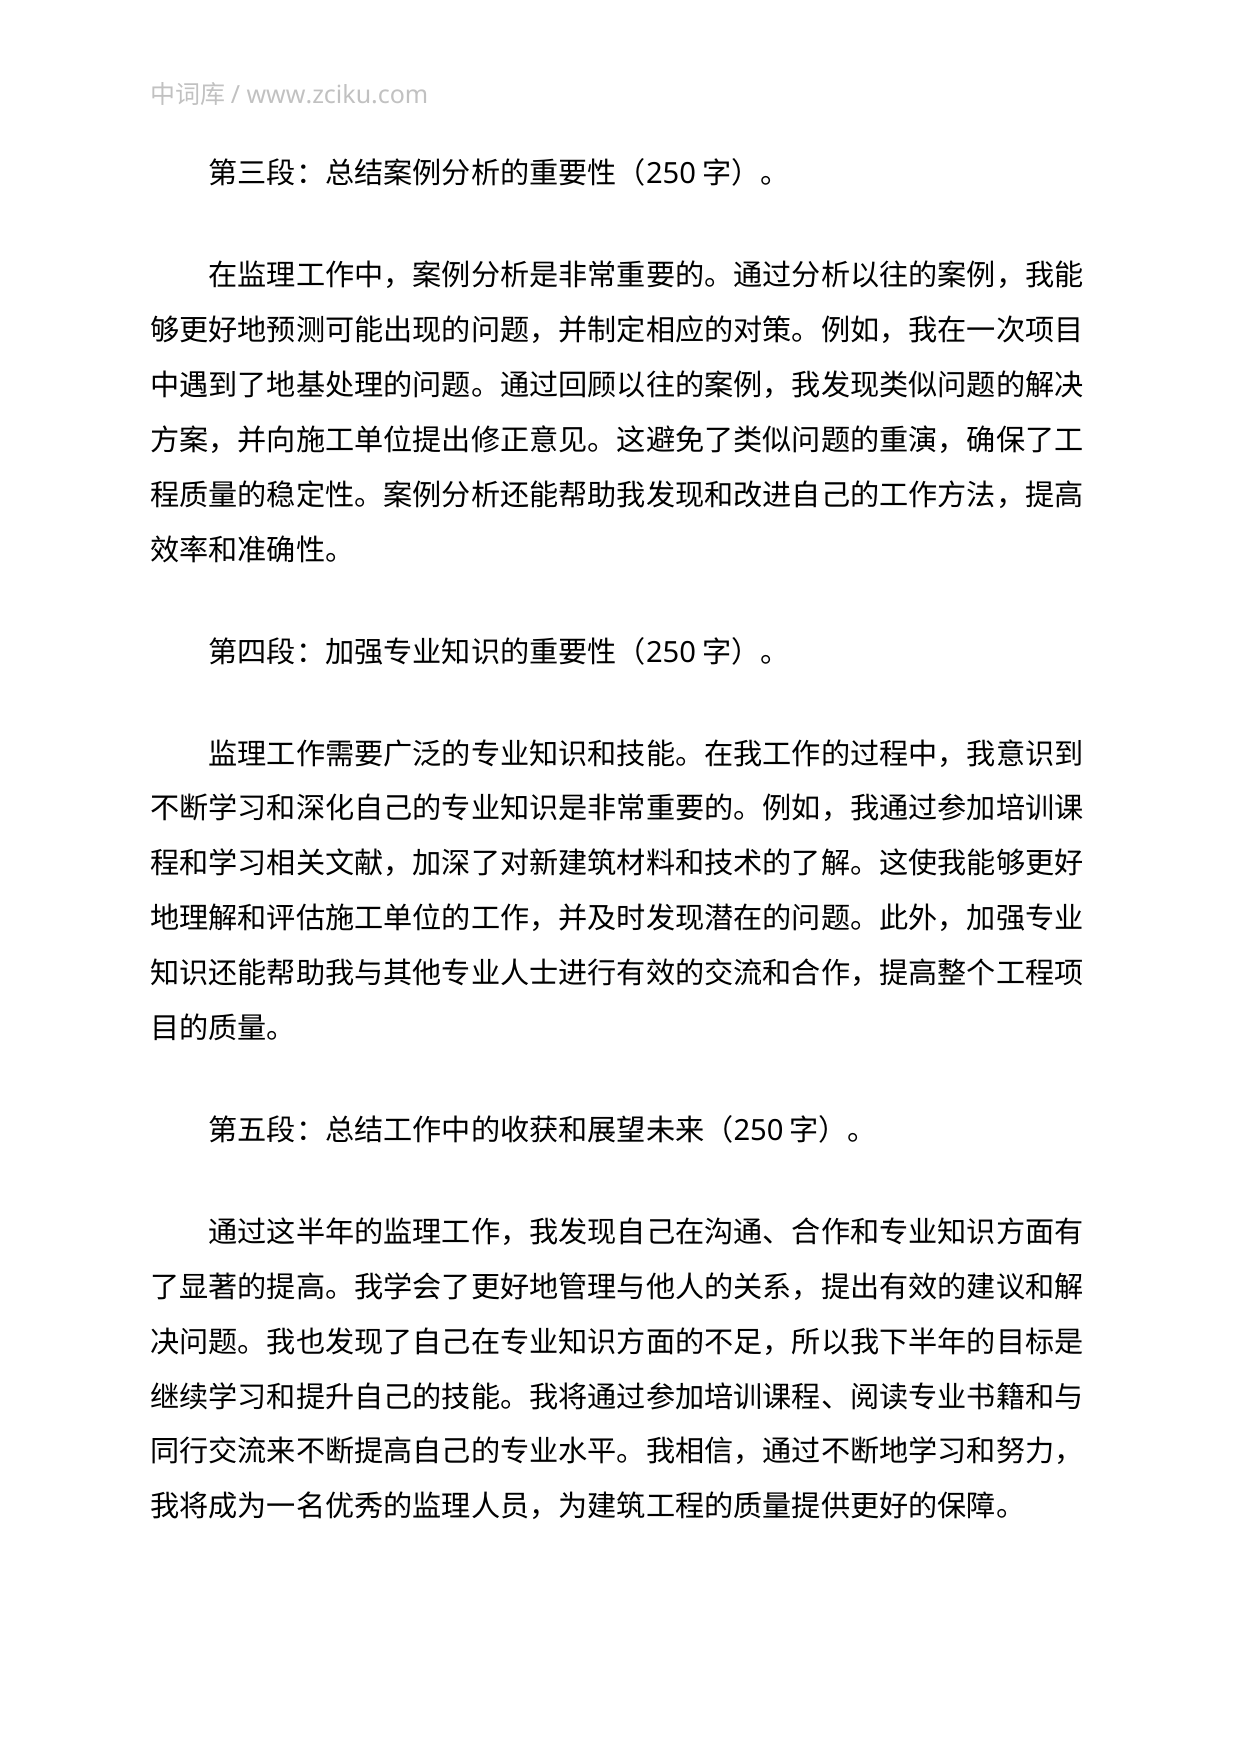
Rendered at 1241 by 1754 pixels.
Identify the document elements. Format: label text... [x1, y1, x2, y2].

text 第五段：总结工作中的收获和展望未来（250字）。 [150, 1106, 1090, 1149]
text 第四段：加强专业知识的重要性（250字）。 [150, 628, 1090, 671]
text 通过这半年的监理工作，我发现自己在沟通、合作和专业知识方面有了显著的提高。我学会了更好地管理与他人的关系，提出有效的建议和解决问题。我也发现了自己在专业知识方面的不足，所以我下半年的目标是继续学习和提升自己的技能。我将通过参加培训课程、阅读专业书籍和与同行交流来不断提高自己的专业水平。我相信，通过不断地学习和努力，我将成为一名优秀的监理人员，为建筑工程的质量提供更好的保障。 [150, 1208, 1090, 1525]
text 监理工作需要广泛的专业知识和技能。在我工作的过程中，我意识到不断学习和深化自己的专业知识是非常重要的。例如，我通过参加培训课程和学习相关文献，加深了对新建筑材料和技术的了解。这使我能够更好地理解和评估施工单位的工作，并及时发现潜在的问题。此外，加强专业知识还能帮助我与其他专业人士进行有效的交流和合作，提高整个工程项目的质量。 [150, 730, 1090, 1047]
text 在监理工作中，案例分析是非常重要的。通过分析以往的案例，我能够更好地预测可能出现的问题，并制定相应的对策。例如，我在一次项目中遇到了地基处理的问题。通过回顾以往的案例，我发现类似问题的解决方案，并向施工单位提出修正意见。这避免了类似问题的重演，确保了工程质量的稳定性。案例分析还能帮助我发现和改进自己的工作方法，提高效率和准确性。 [150, 252, 1090, 569]
text 第三段：总结案例分析的重要性（250字）。 [150, 150, 1090, 192]
